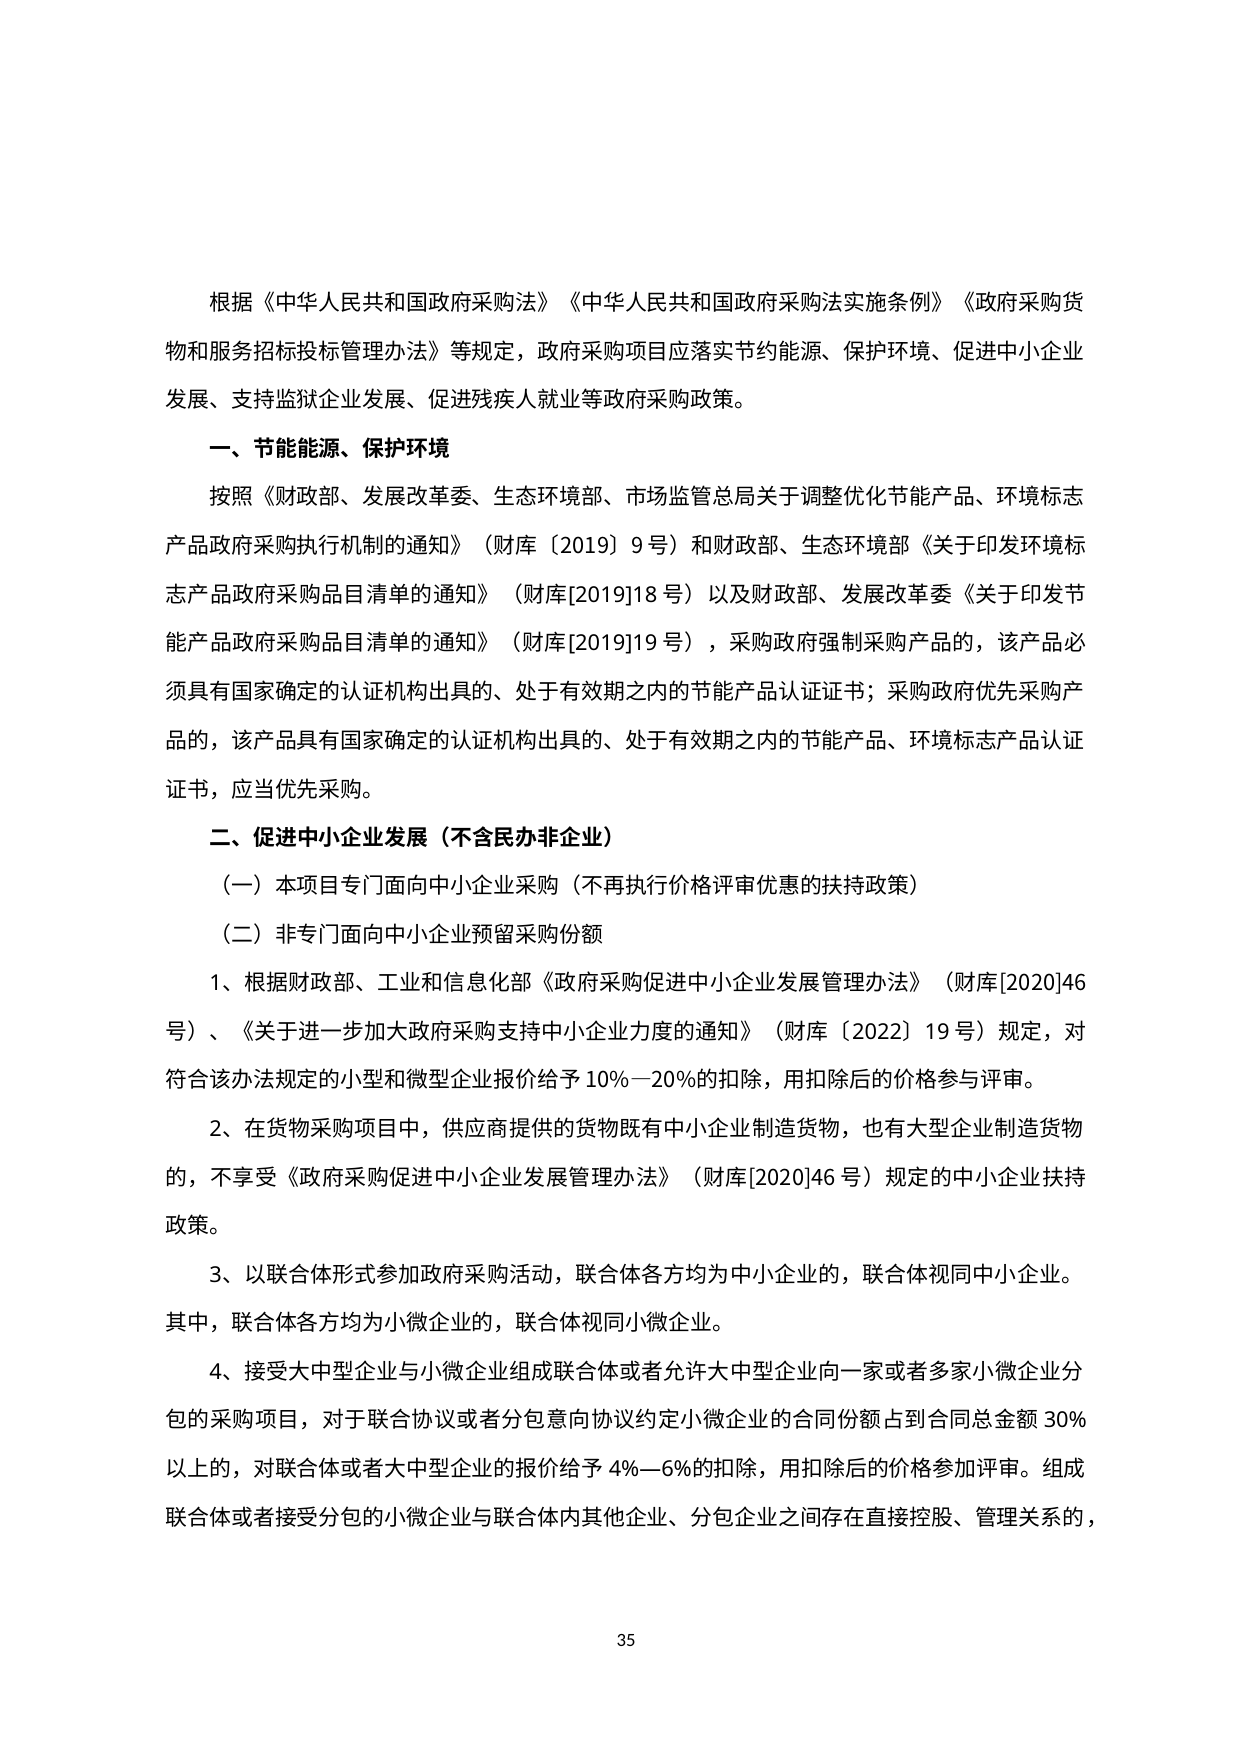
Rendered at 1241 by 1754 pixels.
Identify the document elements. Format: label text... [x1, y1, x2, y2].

text 3、以联合体形式参加政府采购活动，联合体各方均为中小企业的，联合体视同中小企业。其中，联合体各方均为小微企业的，联合体视同小微企业。 [165, 1256, 1087, 1337]
text 2、在货物采购项目中，供应商提供的货物既有中小企业制造货物，也有大型企业制造货物的，不享受《政府采购促进中小企业发展管理办法》（财库[2020]46号）规定的中小企业扶持政策。 [165, 1110, 1087, 1240]
text （二）非专门面向中小企业预留采购份额 [165, 916, 1087, 949]
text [165, 1353, 1087, 1532]
text 一、节能能源、保护环境 [165, 430, 1087, 463]
text （一）本项目专门面向中小企业采购（不再执行价格评审优惠的扶持政策） [165, 868, 1087, 900]
text 根据《中华人民共和国政府采购法》《中华人民共和国政府采购法实施条例》《政府采购货物和服务招标投标管理办法》等规定，政府采购项目应落实节约能源、保护环境、促进中小企业发展、支持监狱企业发展、促进残疾人就业等政府采购政策。 [165, 284, 1087, 414]
text 二、促进中小企业发展（不含民办非企业） [165, 819, 1087, 852]
text 1、根据财政部、工业和信息化部《政府采购促进中小企业发展管理办法》（财库[2020]46号）、《关于进一步加大政府采购支持中小企业力度的通知》（财库〔2022〕19号）规定，对符合该办法规定的小型和微型企业报价给予10%—20%的扣除，用扣除后的价格参与评审。 [165, 964, 1087, 1094]
text 按照《财政部、发展改革委、生态环境部、市场监管总局关于调整优化节能产品、环境标志产品政府采购执行机制的通知》（财库〔2019〕9号）和财政部、生态环境部《关于印发环境标志产品政府采购品目清单的通知》（财库[2019]18号）以及财政部、发展改革委《关于印发节能产品政府采购品目清单的通知》（财库[2019]19号），采购政府强制采购产品的，该产品必须具有国家确定的认证机构出具的、处于有效期之内的节能产品认证证书；采购政府优先采购产品的，该产品具有国家确定的认证机构出具的、处于有效期之内的节能产品、环境标志产品认证证书，应当优先采购。 [165, 479, 1087, 804]
